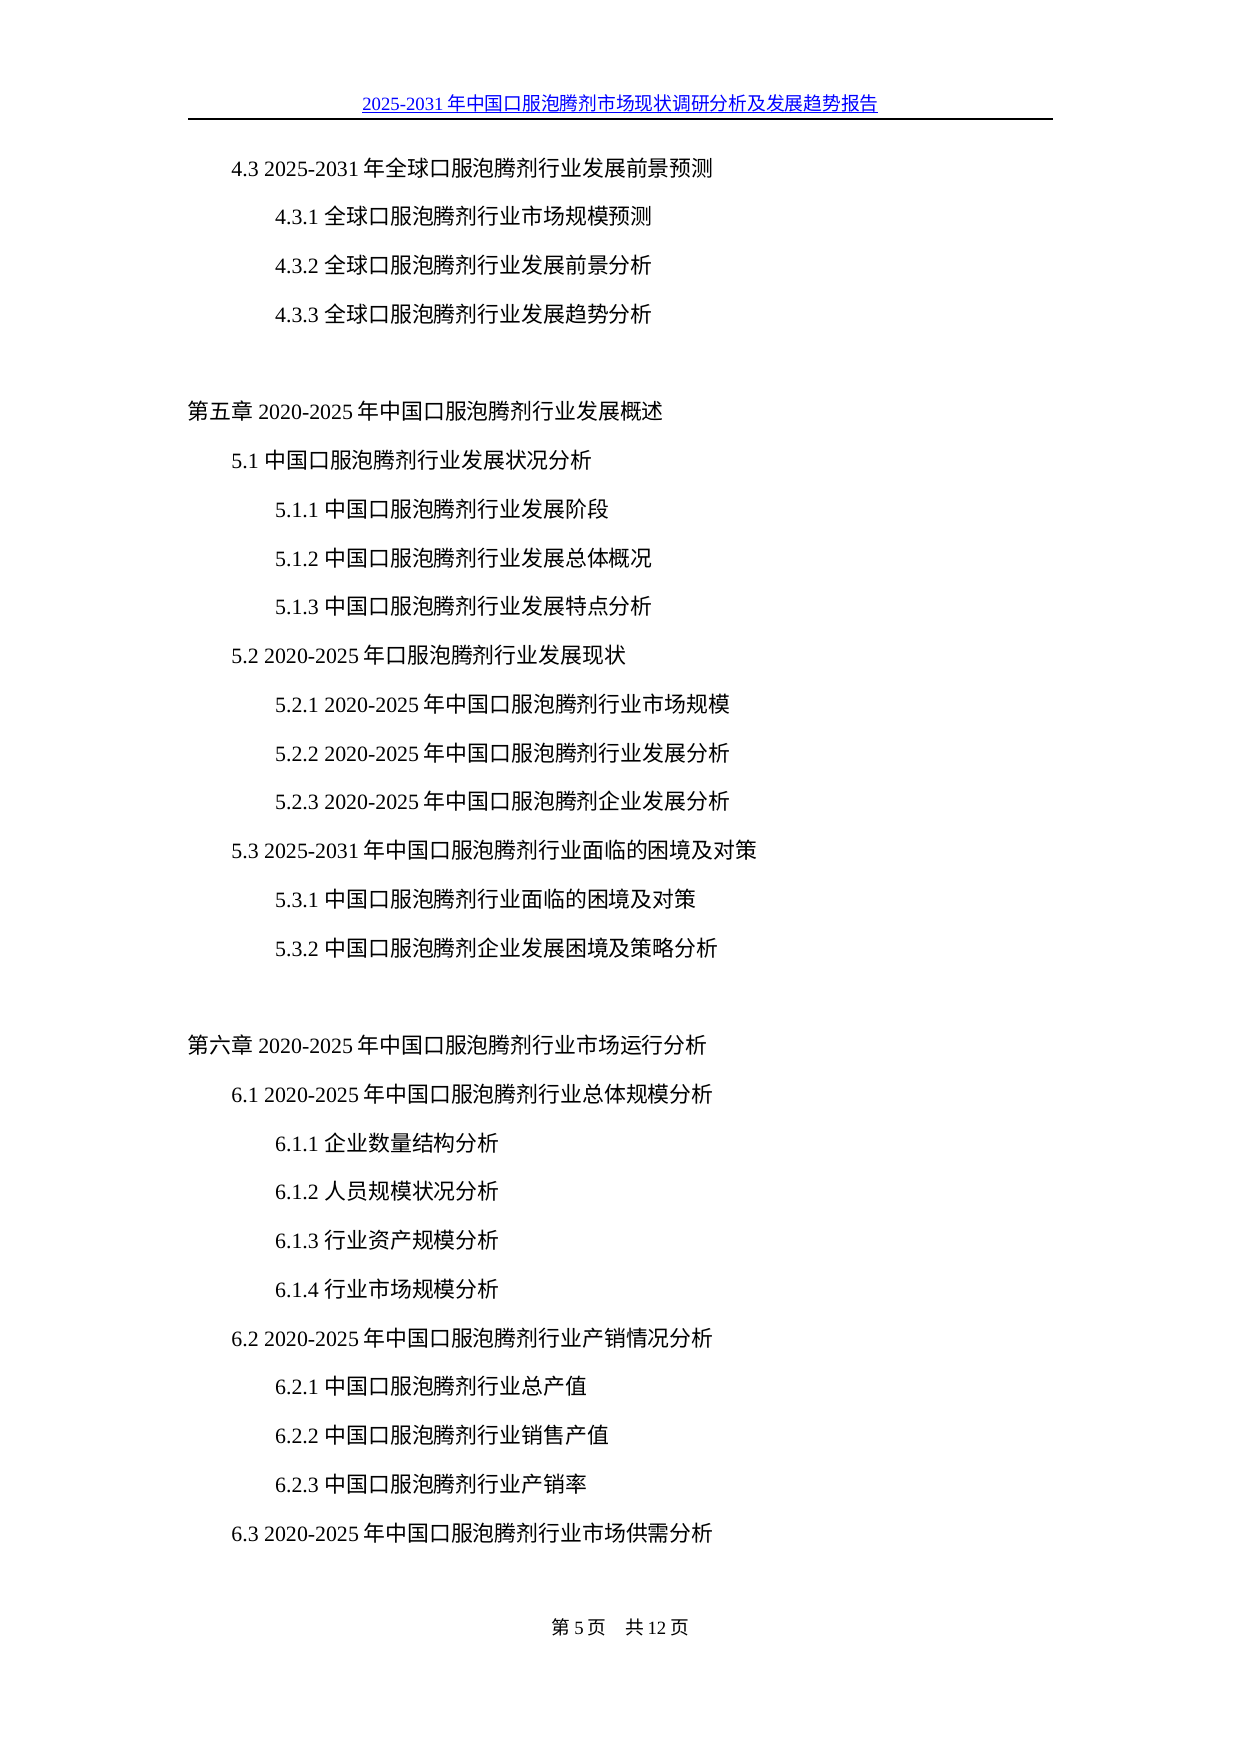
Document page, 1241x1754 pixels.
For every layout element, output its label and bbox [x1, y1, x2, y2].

text [187, 150, 1053, 1548]
